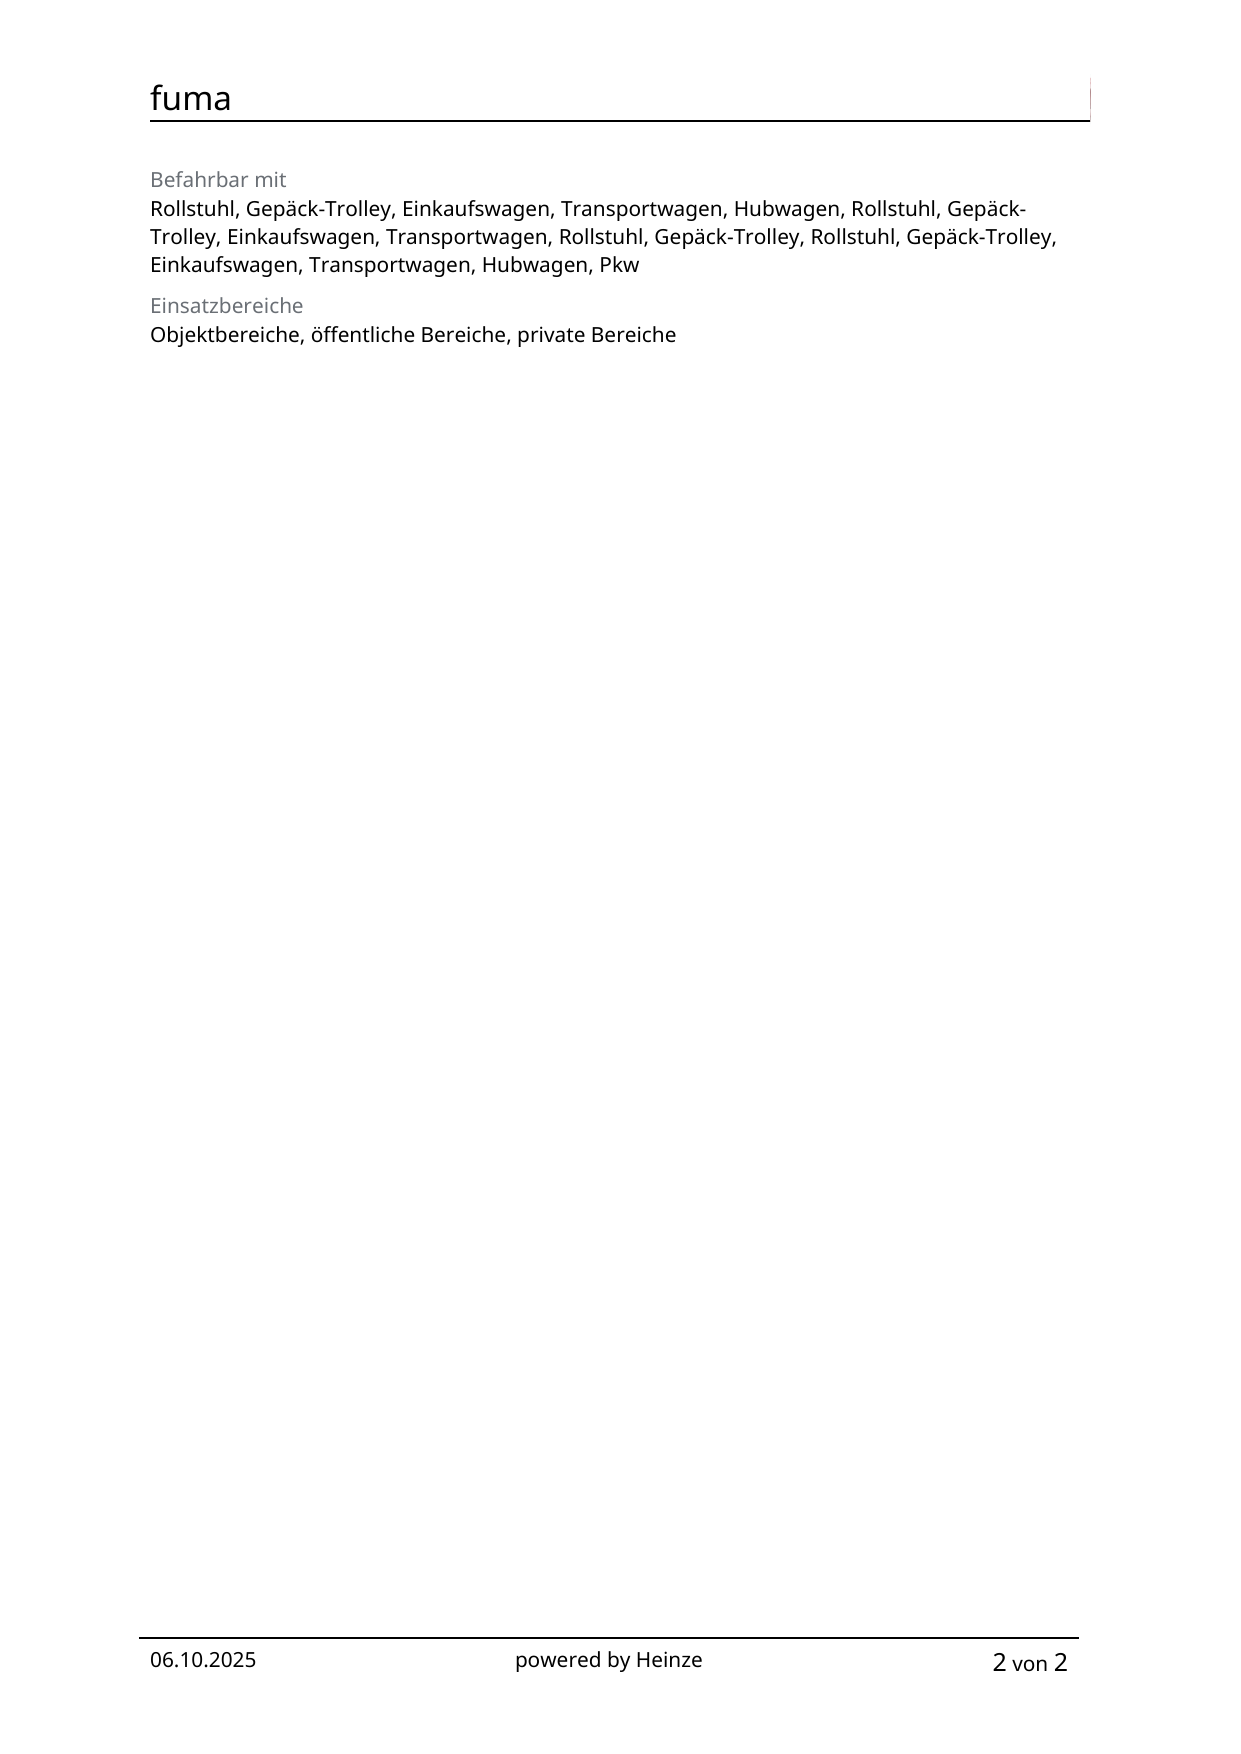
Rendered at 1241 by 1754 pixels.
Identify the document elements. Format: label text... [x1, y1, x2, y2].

text Objektbereiche, öffentliche Bereiche, private Bereiche [150, 320, 1090, 348]
text Einsatzbereiche [150, 291, 1090, 320]
text Rollstuhl, Gepäck-Trolley, Einkaufswagen, Transportwagen, Hubwagen, Rollstuhl, Gepäck-Trolley, Einkaufswagen, Transportwagen, Rollstuhl, Gepäck-Trolley, Rollstuhl, Gepäck-Trolley, Einkaufswagen, Transportwagen, Hubwagen, Pkw [150, 194, 1090, 279]
text Befahrbar mit [150, 165, 1090, 194]
